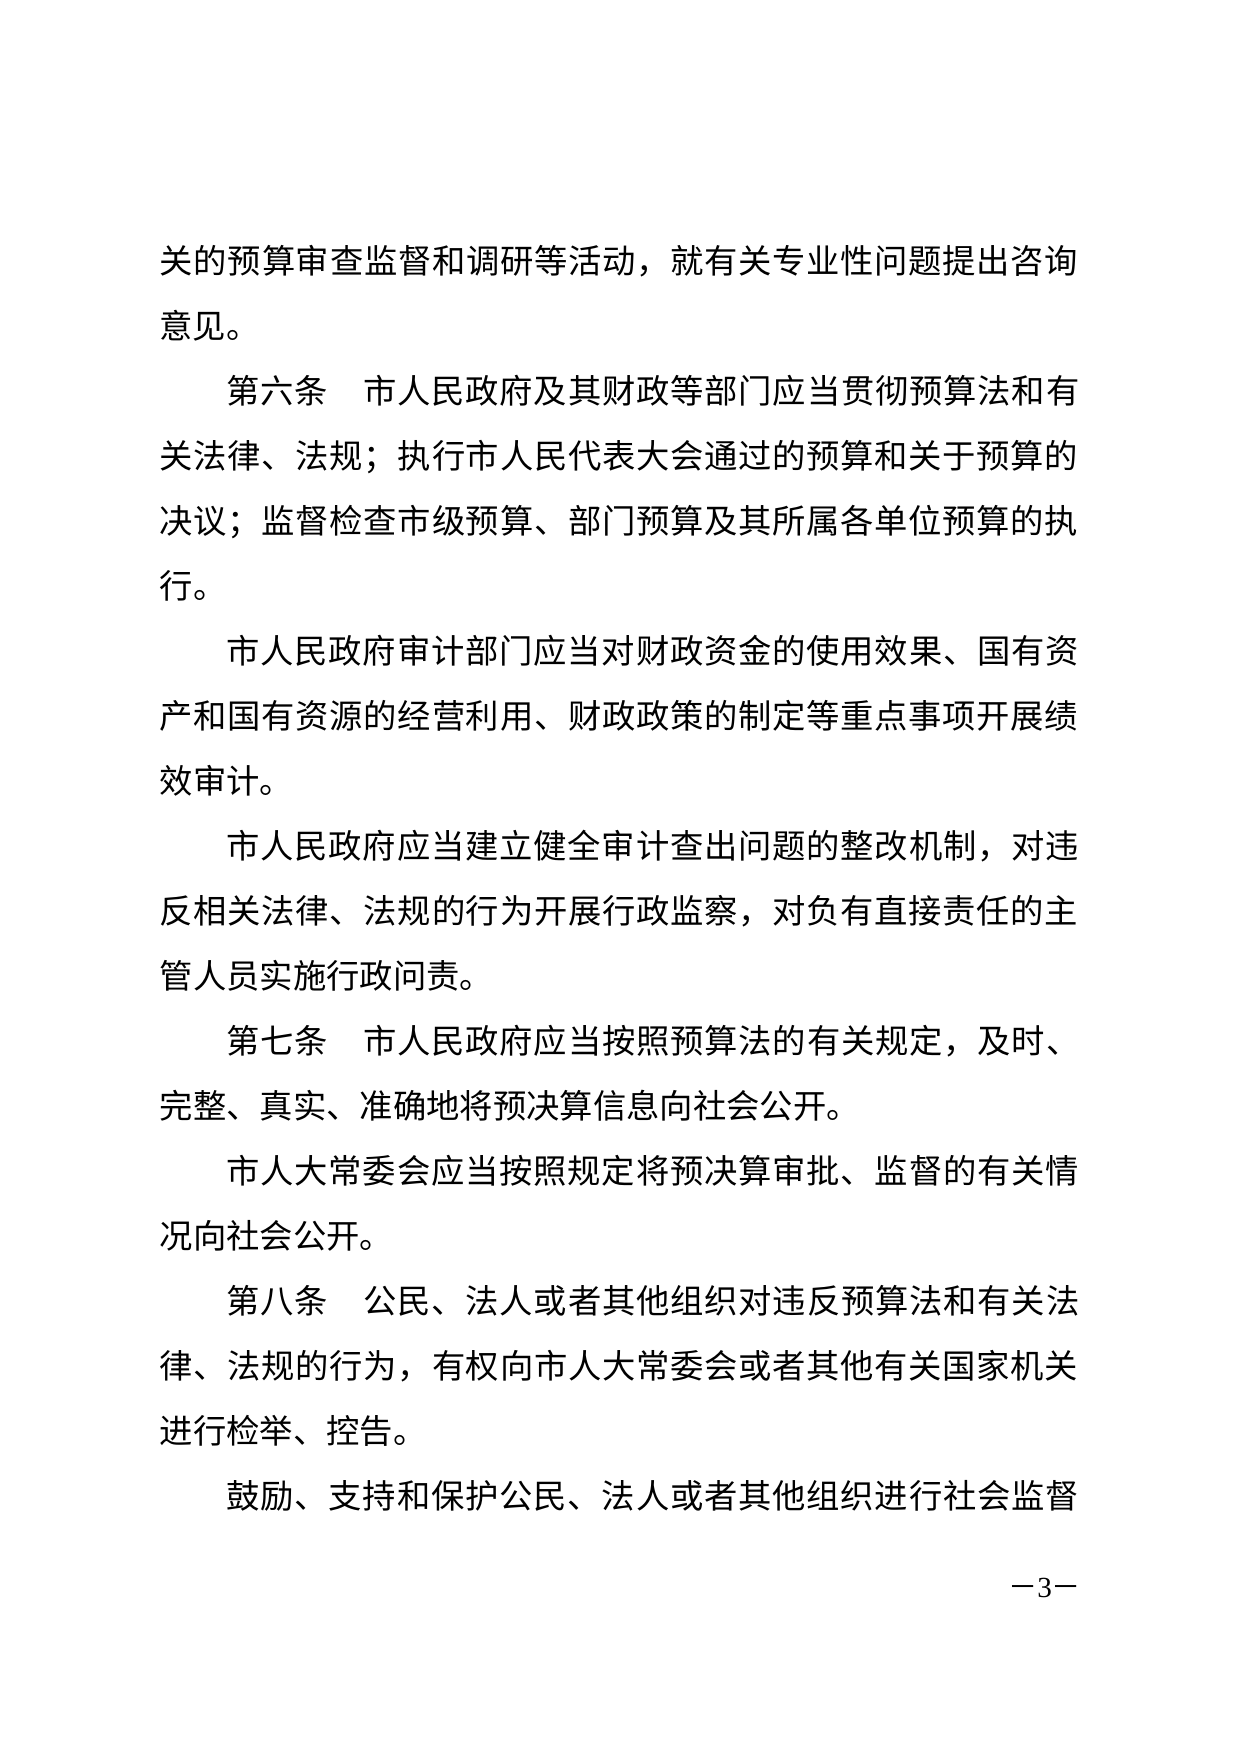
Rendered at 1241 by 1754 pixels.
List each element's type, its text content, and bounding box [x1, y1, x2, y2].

text 市人民政府审计部门应当对财政资金的使用效果、国有资产和国有资源的经营利用、财政政策的制定等重点事项开展绩效审计。 [159, 617, 1081, 812]
text 第六条 市人民政府及其财政等部门应当贯彻预算法和有关法律、法规；执行市人民代表大会通过的预算和关于预算的决议；监督检查市级预算、部门预算及其所属各单位预算的执行。 [159, 357, 1081, 617]
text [159, 227, 1081, 357]
text 第八条 公民、法人或者其他组织对违反预算法和有关法律、法规的行为，有权向市人大常委会或者其他有关国家机关进行检举、控告。 [159, 1267, 1081, 1462]
text 市人大常委会应当按照规定将预决算审批、监督的有关情况向社会公开。 [159, 1137, 1081, 1267]
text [159, 1462, 1081, 1527]
text 第七条 市人民政府应当按照预算法的有关规定，及时、完整、真实、准确地将预决算信息向社会公开。 [159, 1007, 1081, 1137]
text 市人民政府应当建立健全审计查出问题的整改机制，对违反相关法律、法规的行为开展行政监察，对负有直接责任的主管人员实施行政问责。 [159, 812, 1081, 1007]
